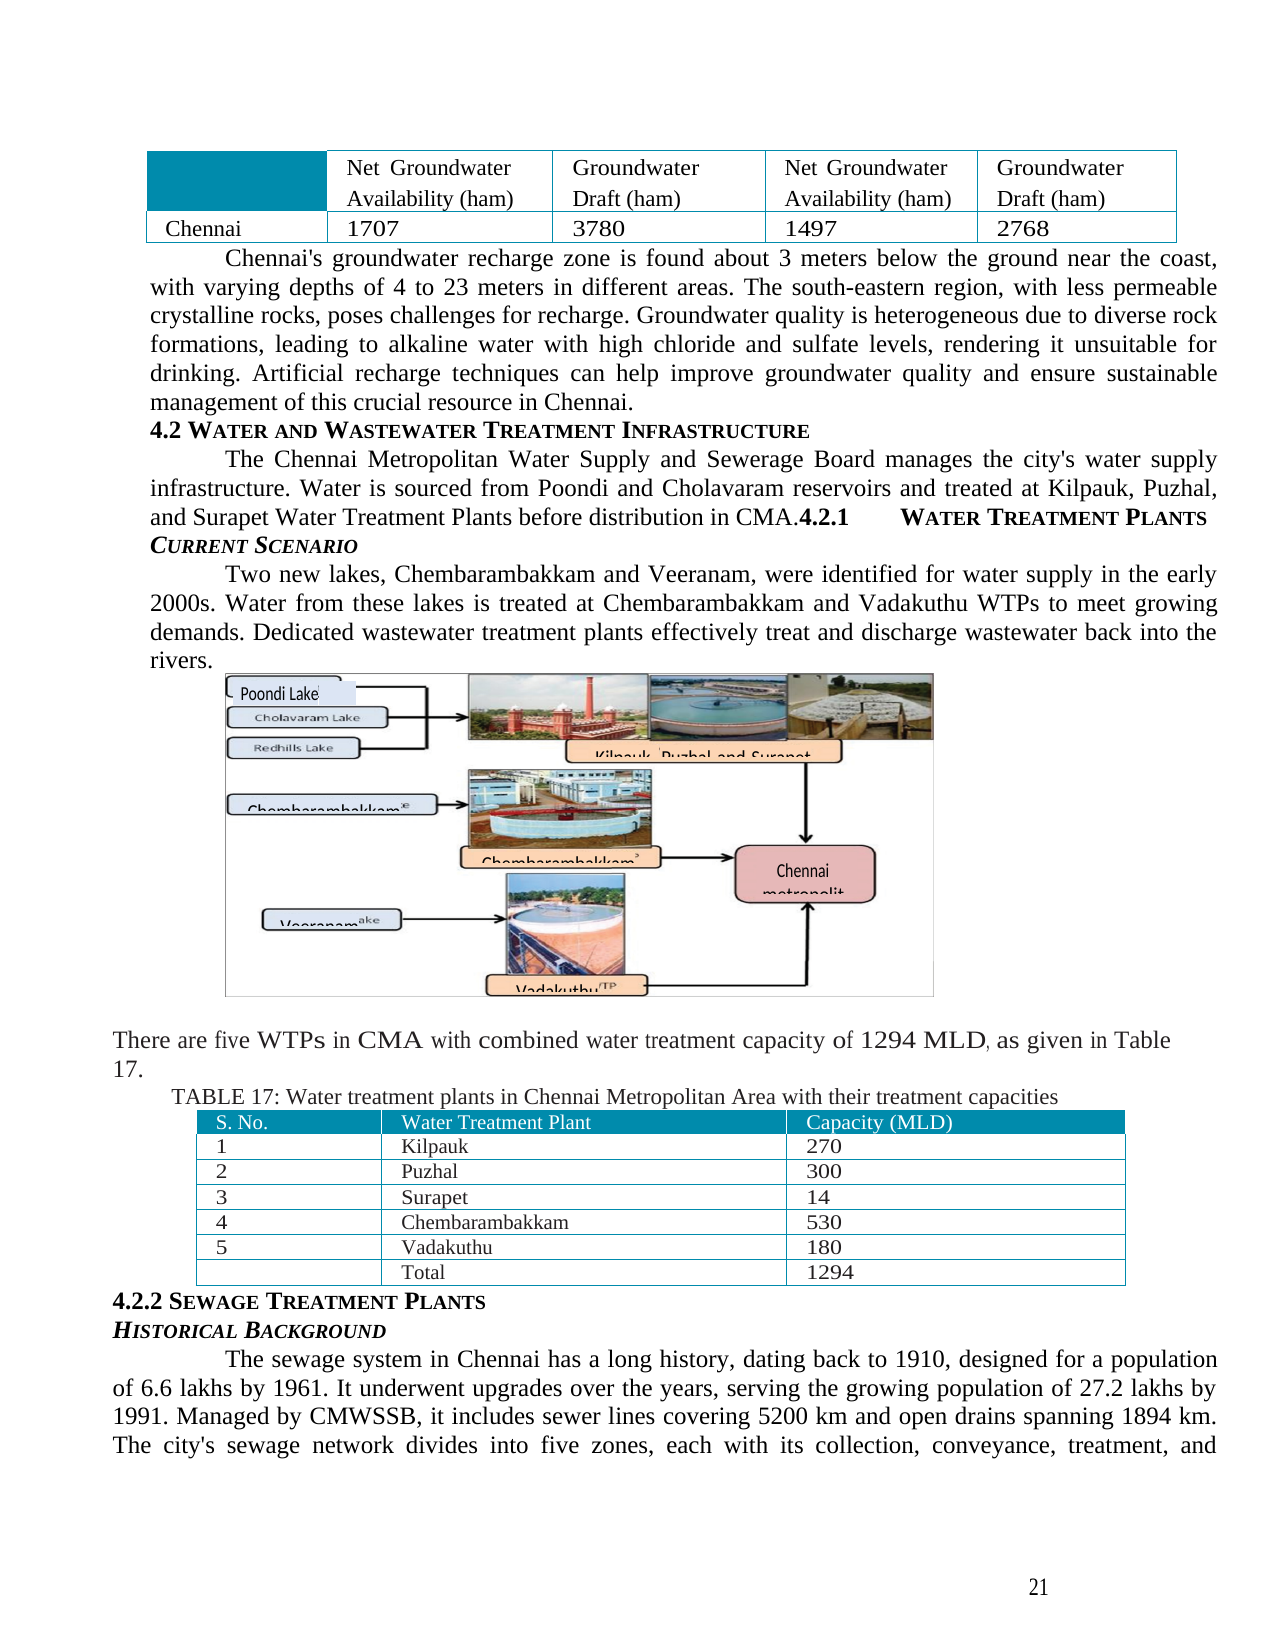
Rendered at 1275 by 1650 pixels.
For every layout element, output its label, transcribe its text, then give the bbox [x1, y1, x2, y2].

table_cell Kilpauk [382, 1134, 786, 1158]
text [112, 1344, 1219, 1459]
table_cell 1707 [328, 212, 552, 242]
table_cell Puzhal [382, 1160, 786, 1183]
table_cell 3780 [553, 212, 765, 242]
table_cell Total [382, 1260, 786, 1285]
text Two new lakes, Chembarambakkam and Veeranam, were identified for water supply in the early 2000s. Water from these lakes is treated at Chembarambakkam and Vadakuthu WTPs to meet growing demands. Dedicated wastewater treatment plants effectively treat and discharge wastewater back into the rivers. [150, 559, 1219, 674]
text Chennai's groundwater recharge zone is found about 3 meters below the ground near the coast, with varying depths of 4 to 23 meters in different areas. The south-eastern region, with less permeable crystalline rocks, poses challenges for recharge. Groundwater quality is heterogeneous due to diverse rock formations, leading to alkaline water with high chloride and sulfate levels, rendering it unsuitable for drinking. Artificial recharge techniques can help improve groundwater quality and ensure sustainable management of this crucial resource in Chennai. [150, 243, 1219, 415]
text 4.2 Water and Wastewater Treatment Infrastructure [150, 415, 1219, 444]
table_cell Groundwater Draft (ham) [553, 151, 765, 211]
text TABLE 17: Water treatment plants in Chennai Metropolitan Area with their treatment capacities [169, 1083, 1061, 1109]
table_cell Vadakuthu [382, 1235, 786, 1259]
table_cell 3 [197, 1185, 381, 1209]
table_cell Groundwater Draft (ham) [978, 151, 1176, 211]
text Current Scenario [150, 530, 1219, 559]
table_cell 14 [787, 1185, 1125, 1209]
table_cell 1497 [766, 212, 977, 242]
table_header Water Treatment Plant [382, 1110, 786, 1134]
table_cell [197, 1260, 381, 1285]
text 4.2.2 Sewage Treatment Plants [112, 1286, 1219, 1315]
text Historical Background [112, 1315, 1219, 1344]
table_cell Net Groundwater Availability (ham) [327, 151, 552, 211]
table_cell 5 [197, 1235, 381, 1259]
table_cell 300 [787, 1160, 1125, 1183]
text There are five WTPs in CMA with combined water treatment capacity of 1294 MLD, as given in Table 17. [112, 1025, 1172, 1083]
table_cell 2768 [978, 212, 1176, 242]
table_header Capacity (MLD) [787, 1110, 1125, 1134]
table_cell Chennai [147, 211, 327, 242]
table_cell 530 [787, 1210, 1125, 1234]
picture [225, 673, 934, 997]
text The Chennai Metropolitan Water Supply and Sewerage Board manages the city's water supply infrastructure. Water is sourced from Poondi and Cholavaram reservoirs and treated at Kilpauk, Puzhal, and Surapet Water Treatment Plants before distribution in CMA.4.2.1 Water Treatment Plants [150, 444, 1219, 530]
table_header District [147, 151, 327, 211]
table_header S. No. [197, 1110, 381, 1134]
table_cell Chembarambakkam [382, 1210, 786, 1234]
table_cell 1294 [787, 1260, 1125, 1285]
table_cell 1 [197, 1134, 381, 1158]
table_cell Surapet [382, 1185, 786, 1209]
table_cell 270 [787, 1134, 1125, 1158]
table_cell 2 [197, 1160, 381, 1183]
table_cell 4 [197, 1210, 381, 1234]
table_cell Net Groundwater Availability (ham) [766, 151, 977, 211]
table_cell 180 [787, 1235, 1125, 1259]
